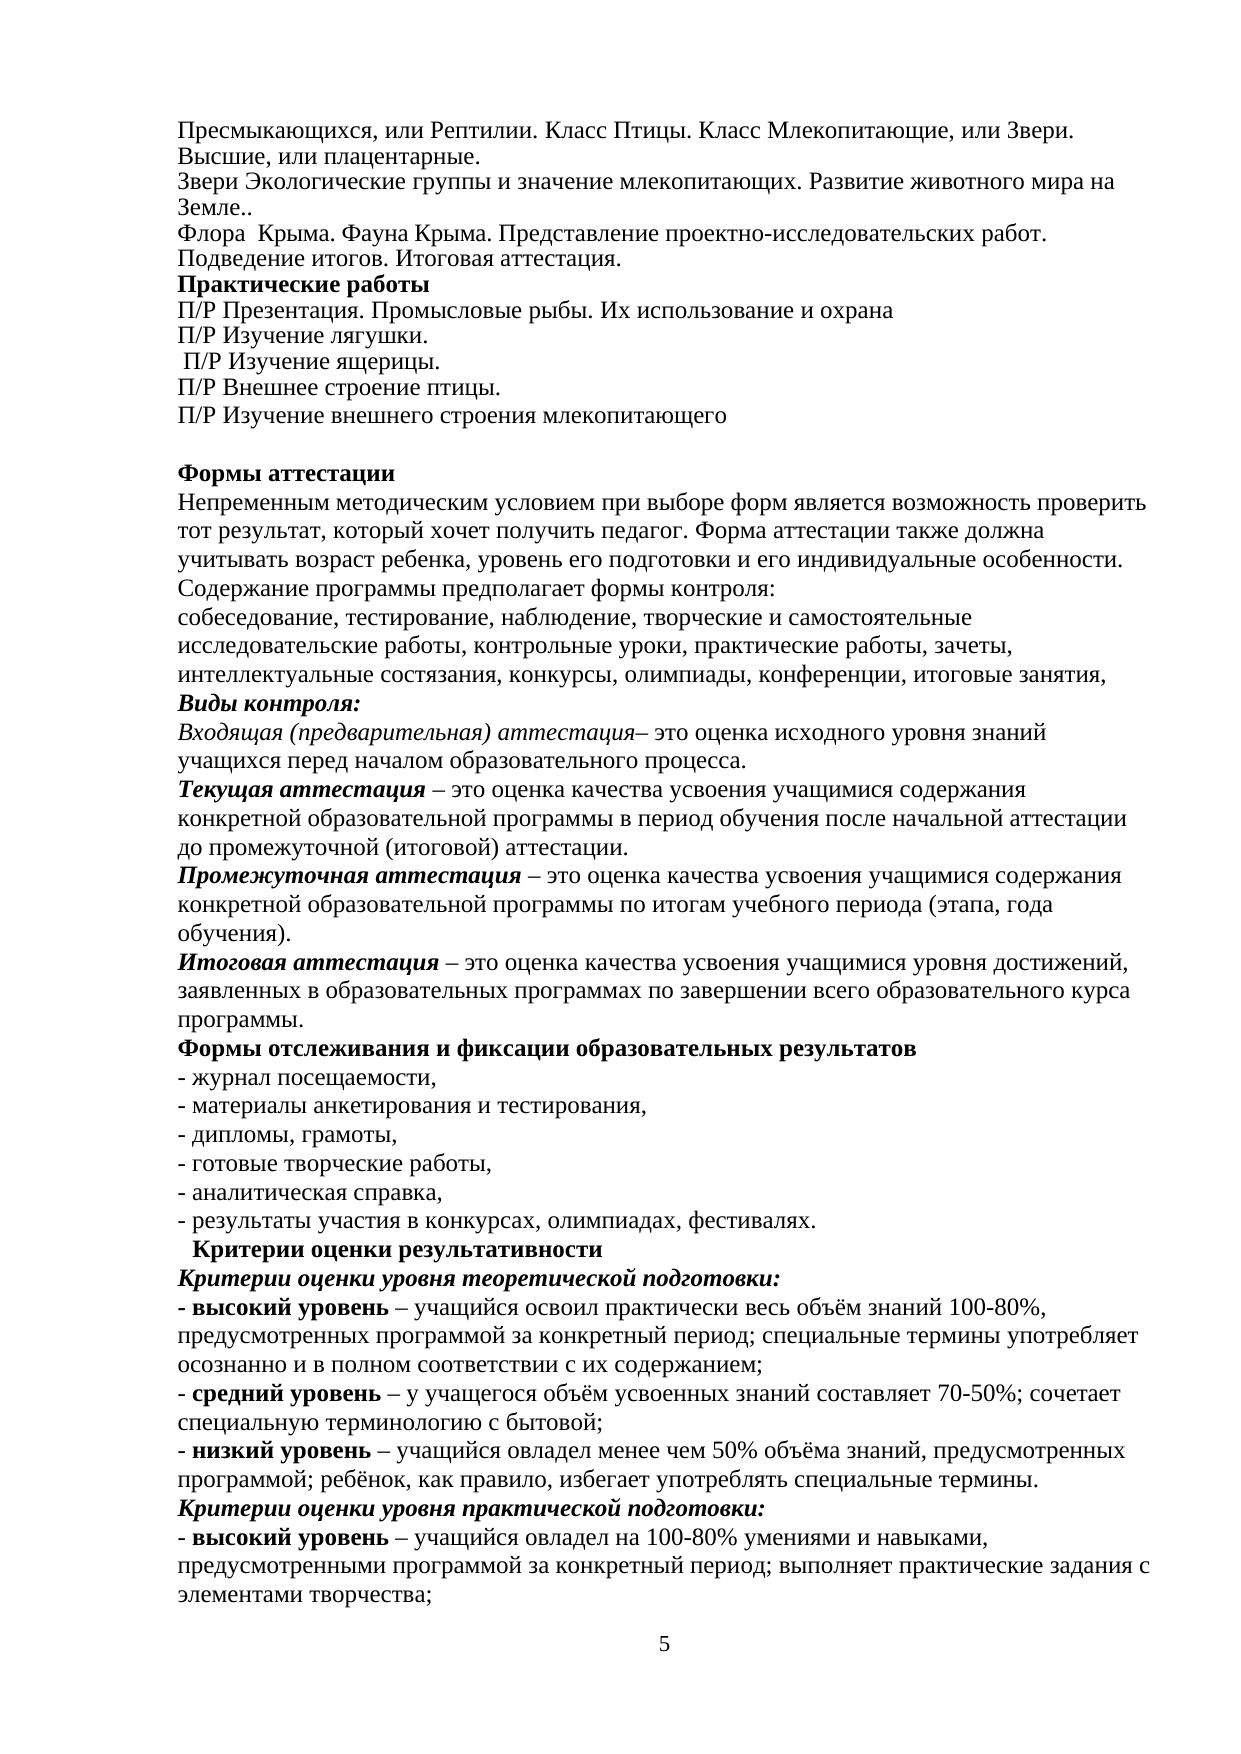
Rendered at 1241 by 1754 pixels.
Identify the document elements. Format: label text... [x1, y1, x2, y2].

text П/Р Изучение лягушки. [177, 323, 1152, 349]
text П/Р Изучение внешнего строения млекопитающего [177, 400, 1152, 429]
text - материалы анкетирования и тестирования, [177, 1090, 1152, 1119]
text - высокий уровень – учащийся овладел на 100-80% умениями и навыками, предусмотренными программой за конкретный период; выполняет практические задания с элементами творчества; [177, 1522, 1152, 1608]
text - высокий уровень – учащийся освоил практически весь объём знаний 100-80%, [177, 1292, 1152, 1320]
text собеседование, тестирование, наблюдение, творческие и самостоятельные исследовательские работы, контрольные уроки, практические работы, зачеты, интеллектуальные состязания, конкурсы, олимпиады, конференции, итоговые занятия, [177, 602, 1152, 688]
text П/Р Презентация. Промысловые рыбы. Их использование и охрана [177, 298, 1152, 323]
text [177, 118, 1152, 169]
text Формы аттестации [177, 458, 1152, 487]
text Содержание программы предполагает формы контроля: [177, 573, 1152, 602]
text Критерии оценки результативности [192, 1234, 1152, 1263]
text предусмотренных программой за конкретный период; специальные термины употребляет осознанно и в полном соответствии с их содержанием; [177, 1320, 1152, 1378]
text Флора Крыма. Фауна Крыма. Представление проектно-исследовательских работ. Подведение итогов. Итоговая аттестация. [177, 221, 1152, 272]
text - результаты участия в конкурсах, олимпиадах, фестивалях. [177, 1205, 1152, 1234]
text Практические работы [177, 272, 1152, 298]
text - готовые творческие работы, [177, 1148, 1152, 1177]
text П/Р Изучение ящерицы. [183, 349, 1152, 375]
text Звери Экологические группы и значение млекопитающих. Развитие животного мира на Земле.. [177, 169, 1152, 221]
text Непременным методическим условием при выборе форм является возможность проверить тот результат, который хочет получить педагог. Форма аттестации также должна учитывать возраст ребенка, уровень его подготовки и его индивидуальные особенности. [177, 487, 1152, 573]
text - низкий уровень – учащийся овладел менее чем 50% объёма знаний, предусмотренных программой; ребёнок, как правило, избегает употреблять специальные термины. [177, 1435, 1152, 1493]
text Текущая аттестация – это оценка качества усвоения учащимися содержания конкретной образовательной программы в период обучения после начальной аттестации до промежуточной (итоговой) аттестации. [177, 774, 1152, 860]
text Промежуточная аттестация – это оценка качества усвоения учащимися содержания конкретной образовательной программы по итогам учебного периода (этапа, года обучения). [177, 860, 1152, 947]
text - аналитическая справка, [177, 1177, 1152, 1205]
text - средний уровень – у учащегося объём усвоенных знаний составляет 70-50%; сочетает специальную терминологию с бытовой; [177, 1378, 1152, 1435]
text - дипломы, грамоты, [177, 1119, 1152, 1148]
text Виды контроля: [177, 688, 1152, 717]
text П/Р Внешнее строение птицы. [177, 375, 1152, 400]
text Входящая (предварительная) аттестация– это оценка исходного уровня знаний учащихся перед началом образовательного процесса. [177, 717, 1152, 774]
text Формы отслеживания и фиксации образовательных результатов [177, 1033, 1152, 1062]
text - журнал посещаемости, [177, 1062, 1152, 1090]
text Итоговая аттестация – это оценка качества усвоения учащимися уровня достижений, заявленных в образовательных программах по завершении всего образовательного курса программы. [177, 947, 1152, 1033]
text Критерии оценки уровня теоретической подготовки: [177, 1263, 1152, 1292]
text Критерии оценки уровня практической подготовки: [177, 1493, 1152, 1522]
